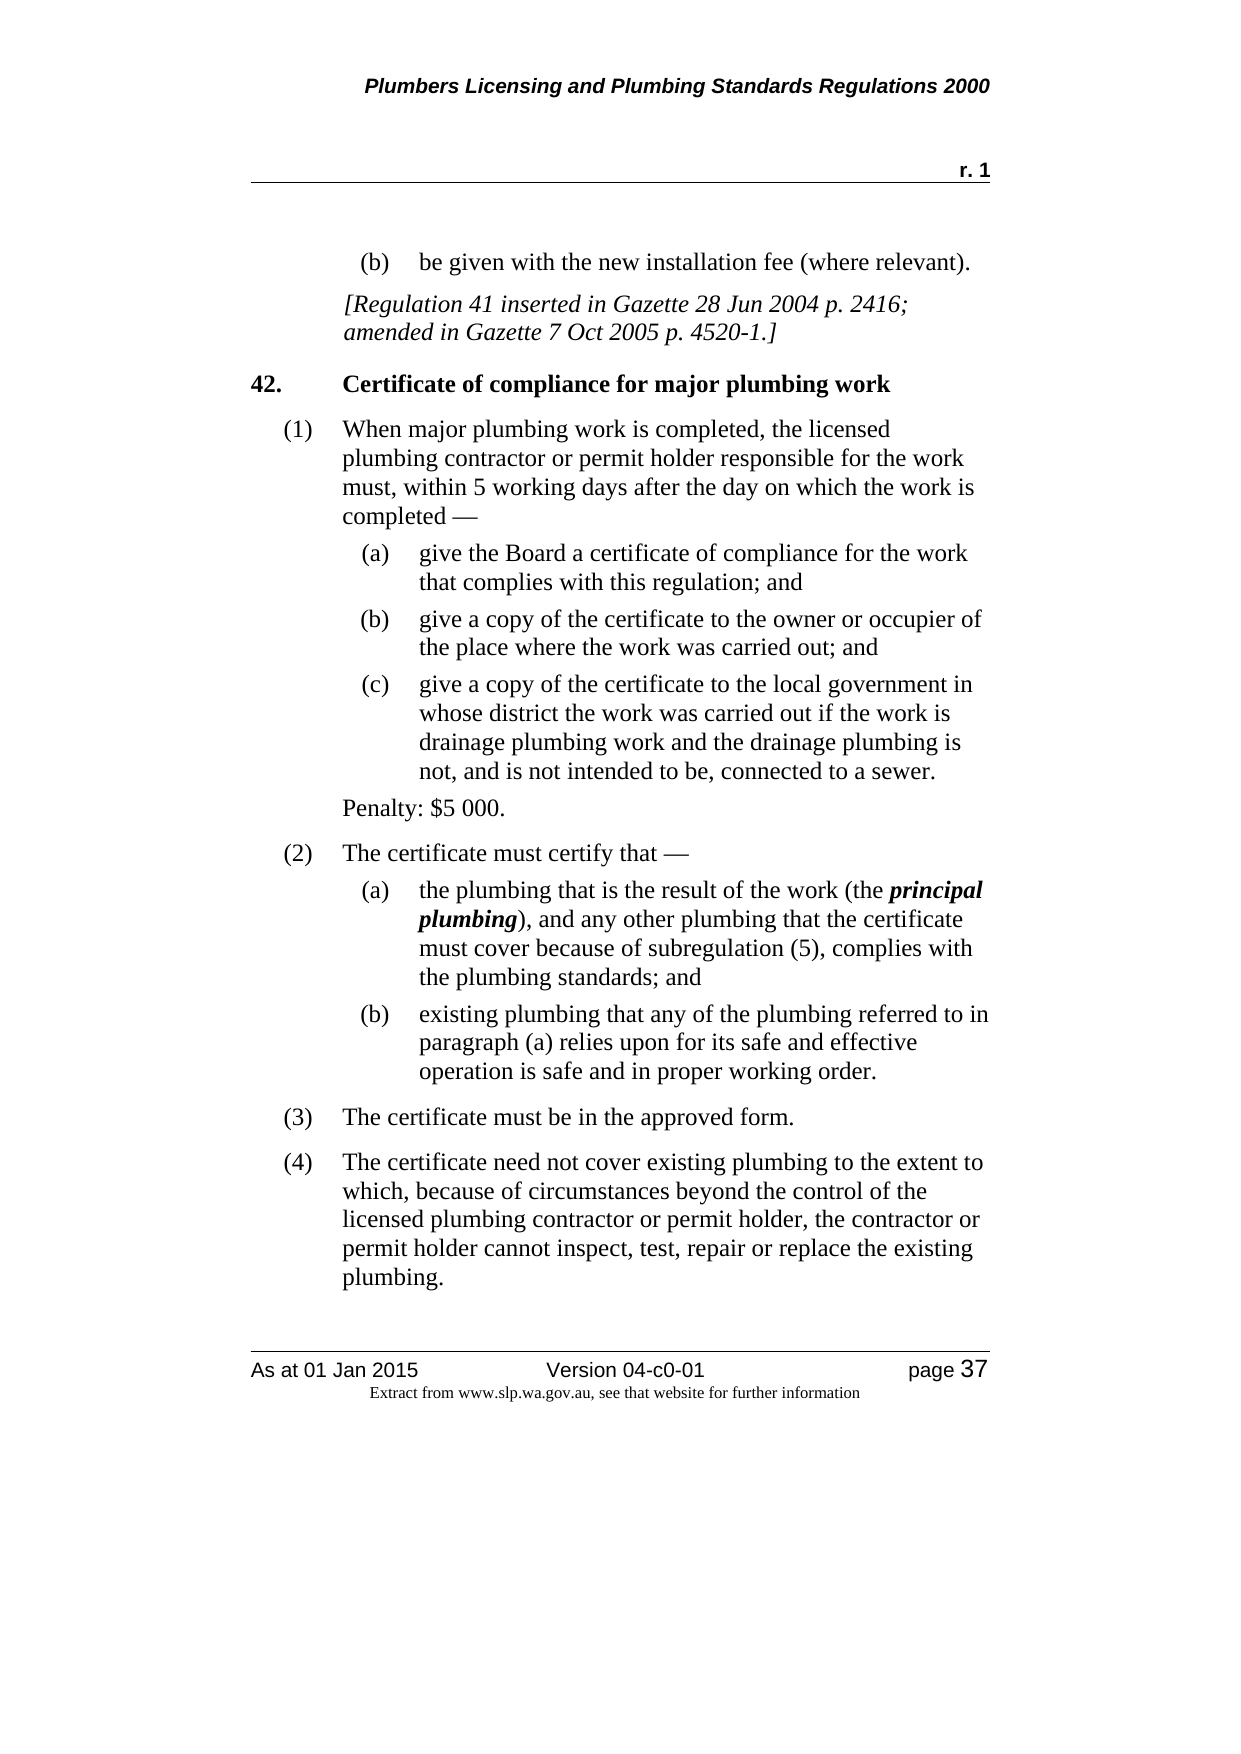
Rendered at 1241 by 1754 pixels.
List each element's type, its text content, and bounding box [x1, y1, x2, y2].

text (3) The certificate must be in the approved form. [251, 1102, 990, 1130]
text (b) existing plumbing that any of the plumbing referred to in paragraph (a) relies upon for its safe and effective operation is safe and in proper working order. [251, 999, 990, 1085]
text (b) give a copy of the certificate to the owner or occupier of the place where the work was carried out; and [251, 604, 990, 661]
text (b) be given with the new installation fee (where relevant). [251, 247, 990, 276]
text (c) give a copy of the certificate to the local government in whose district the work was carried out if the work is drainage plumbing work and the drainage plumbing is not, and is not intended to be, connected to a sewer. [251, 669, 990, 784]
text Penalty: $5 000. [251, 793, 990, 822]
text (2) The certificate must certify that — [251, 838, 990, 867]
text (a) give the Board a certificate of compliance for the work that complies with this regulation; and [251, 538, 990, 595]
text (a) the plumbing that is the result of the work (the principal plumbing), and any other plumbing that the certificate must cover because of subregulation (5), complies with the plumbing standards; and [251, 875, 990, 990]
text [Regulation 41 inserted in Gazette 28 Jun 2004 p. 2416; amended in Gazette 7 Oct 2005 p. 4520-1.] [251, 289, 990, 346]
text (1) When major plumbing work is completed, the licensed plumbing contractor or permit holder responsible for the work must, within 5 working days after the day on which the work is completed — [251, 414, 990, 529]
text (4) The certificate need not cover existing plumbing to the extent to which, because of circumstances beyond the control of the licensed plumbing contractor or permit holder, the contractor or permit holder cannot inspect, test, repair or replace the existing plumbing. [251, 1147, 990, 1291]
subtitle 42. Certificate of compliance for major plumbing work [251, 369, 990, 398]
